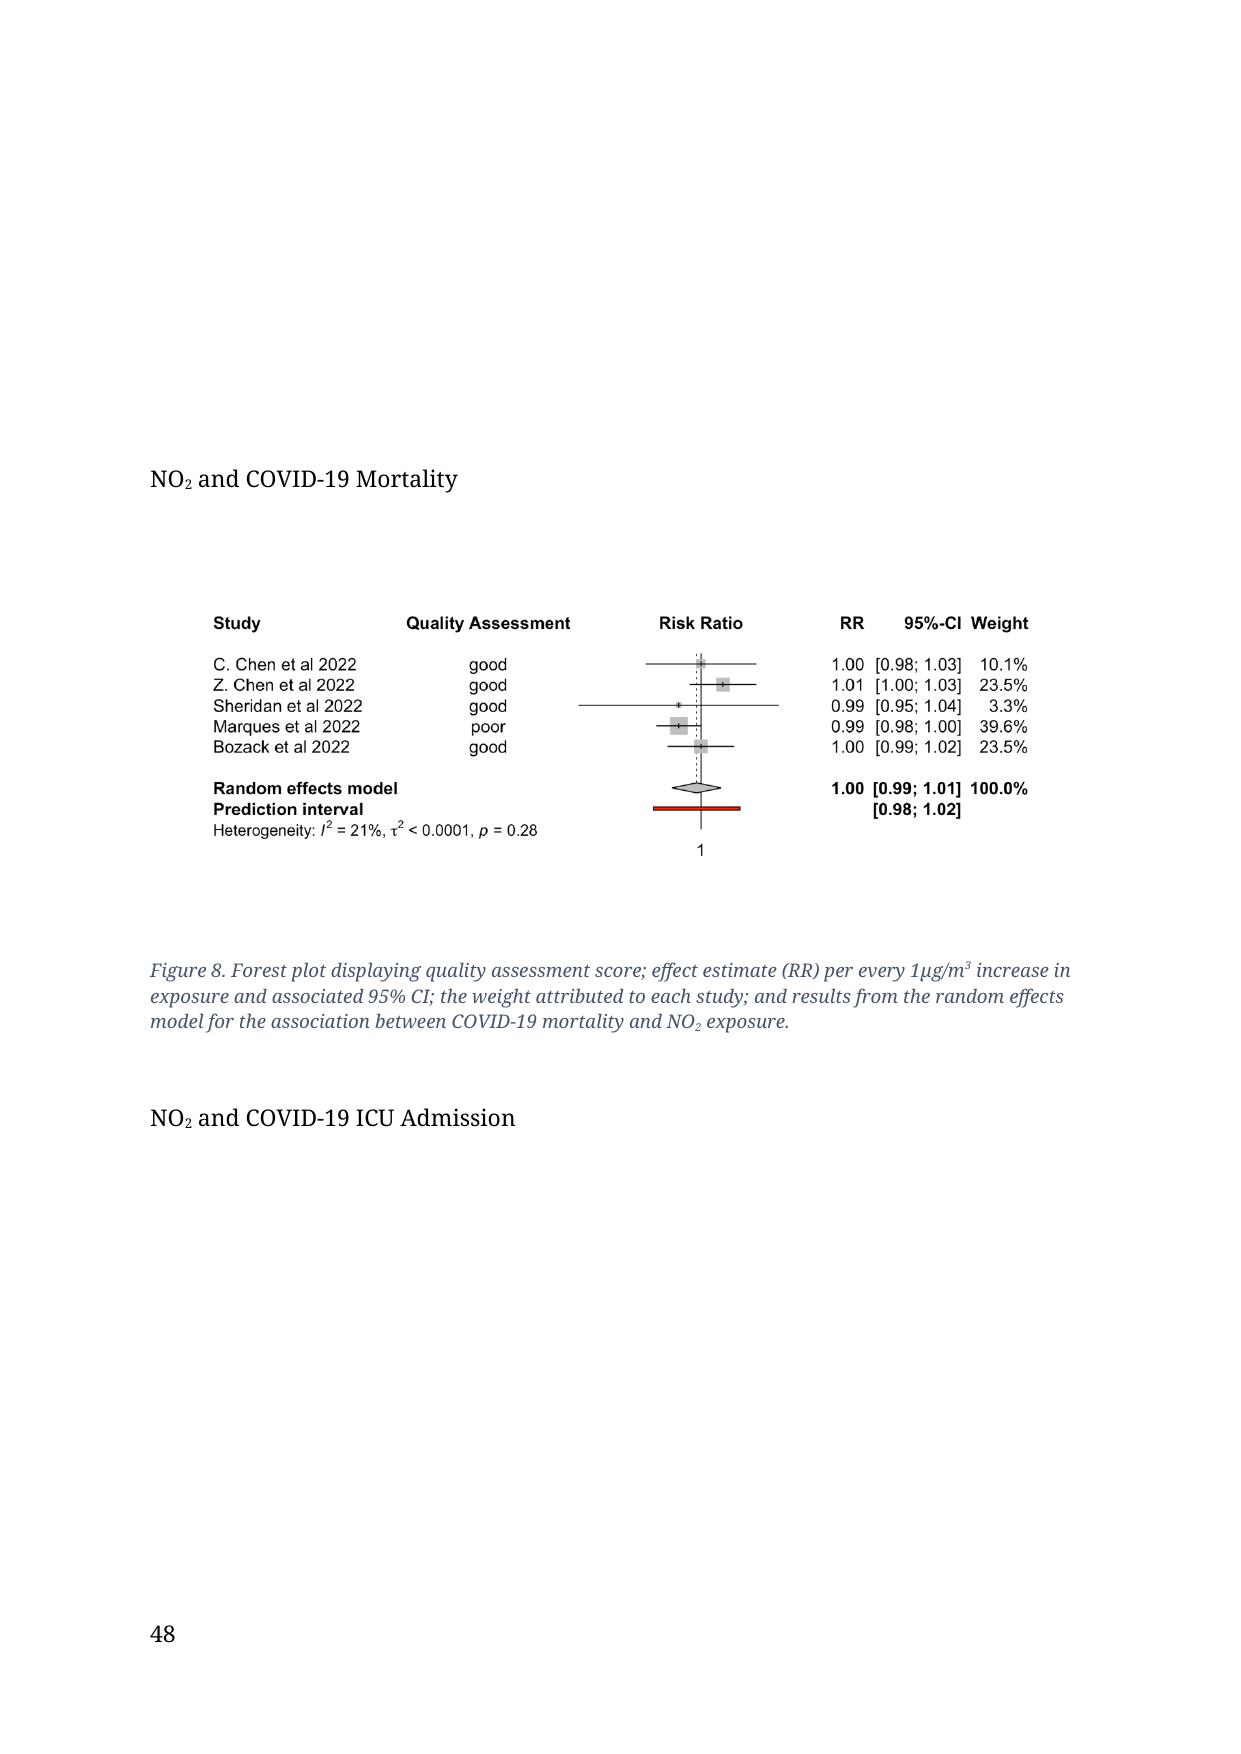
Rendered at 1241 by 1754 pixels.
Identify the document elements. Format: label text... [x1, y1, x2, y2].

text NO2 and COVID-19 Mortality [150, 462, 1090, 494]
picture [150, 509, 1091, 942]
text Figure 8. Forest plot displaying quality assessment score; effect estimate (RR) per every 1µg/m3 increase in exposure and associated 95% CI; the weight attributed to each study; and results from the random effects model for the association between COVID-19 mortality and NO2 exposure. [150, 957, 1090, 1034]
text NO2 and COVID-19 ICU Admission [150, 1102, 1090, 1133]
